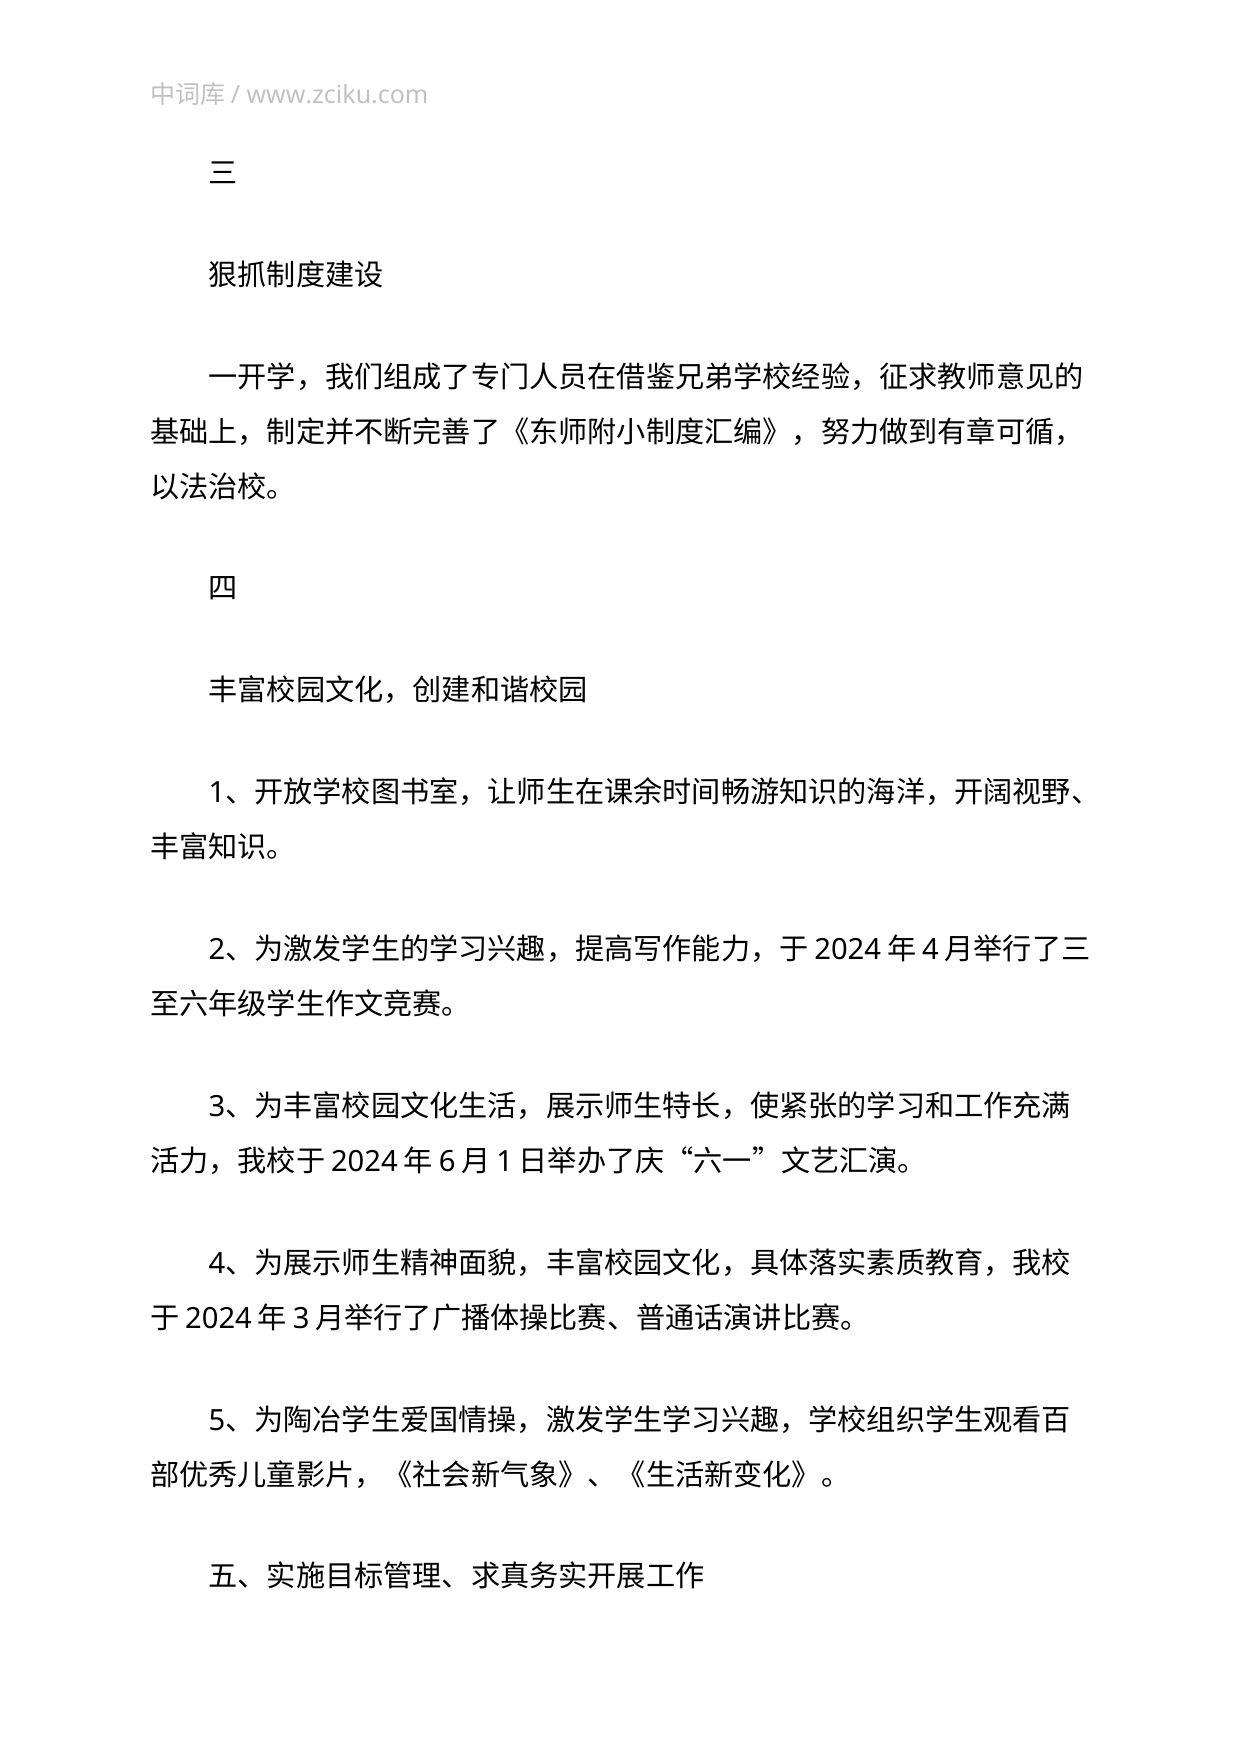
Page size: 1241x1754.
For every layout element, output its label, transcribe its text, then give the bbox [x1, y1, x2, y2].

text 4、为展示师生精神面貌，丰富校园文化，具体落实素质教育，我校于2024年3月举行了广播体操比赛、普通话演讲比赛。 [150, 1239, 1090, 1337]
text 丰富校园文化，创建和谐校园 [150, 667, 1090, 709]
text 1、开放学校图书室，让师生在课余时间畅游知识的海洋，开阔视野、丰富知识。 [150, 769, 1090, 866]
text 2、为激发学生的学习兴趣，提高写作能力，于2024年4月举行了三至六年级学生作文竞赛。 [150, 925, 1090, 1023]
text 3、为丰富校园文化生活，展示师生特长，使紧张的学习和工作充满活力，我校于2024年6月1日举办了庆“六一”文艺汇演。 [150, 1082, 1090, 1179]
text 五、实施目标管理、求真务实开展工作 [150, 1553, 1090, 1595]
text 一开学，我们组成了专门人员在借鉴兄弟学校经验，征求教师意见的基础上，制定并不断完善了《东师附小制度汇编》，努力做到有章可循，以法治校。 [150, 353, 1090, 506]
text 三 [150, 150, 1090, 192]
text 狠抓制度建设 [150, 252, 1090, 294]
text 5、为陶冶学生爱国情操，激发学生学习兴趣，学校组织学生观看百部优秀儿童影片，《社会新气象》、《生活新变化》。 [150, 1396, 1090, 1493]
text 四 [150, 565, 1090, 607]
